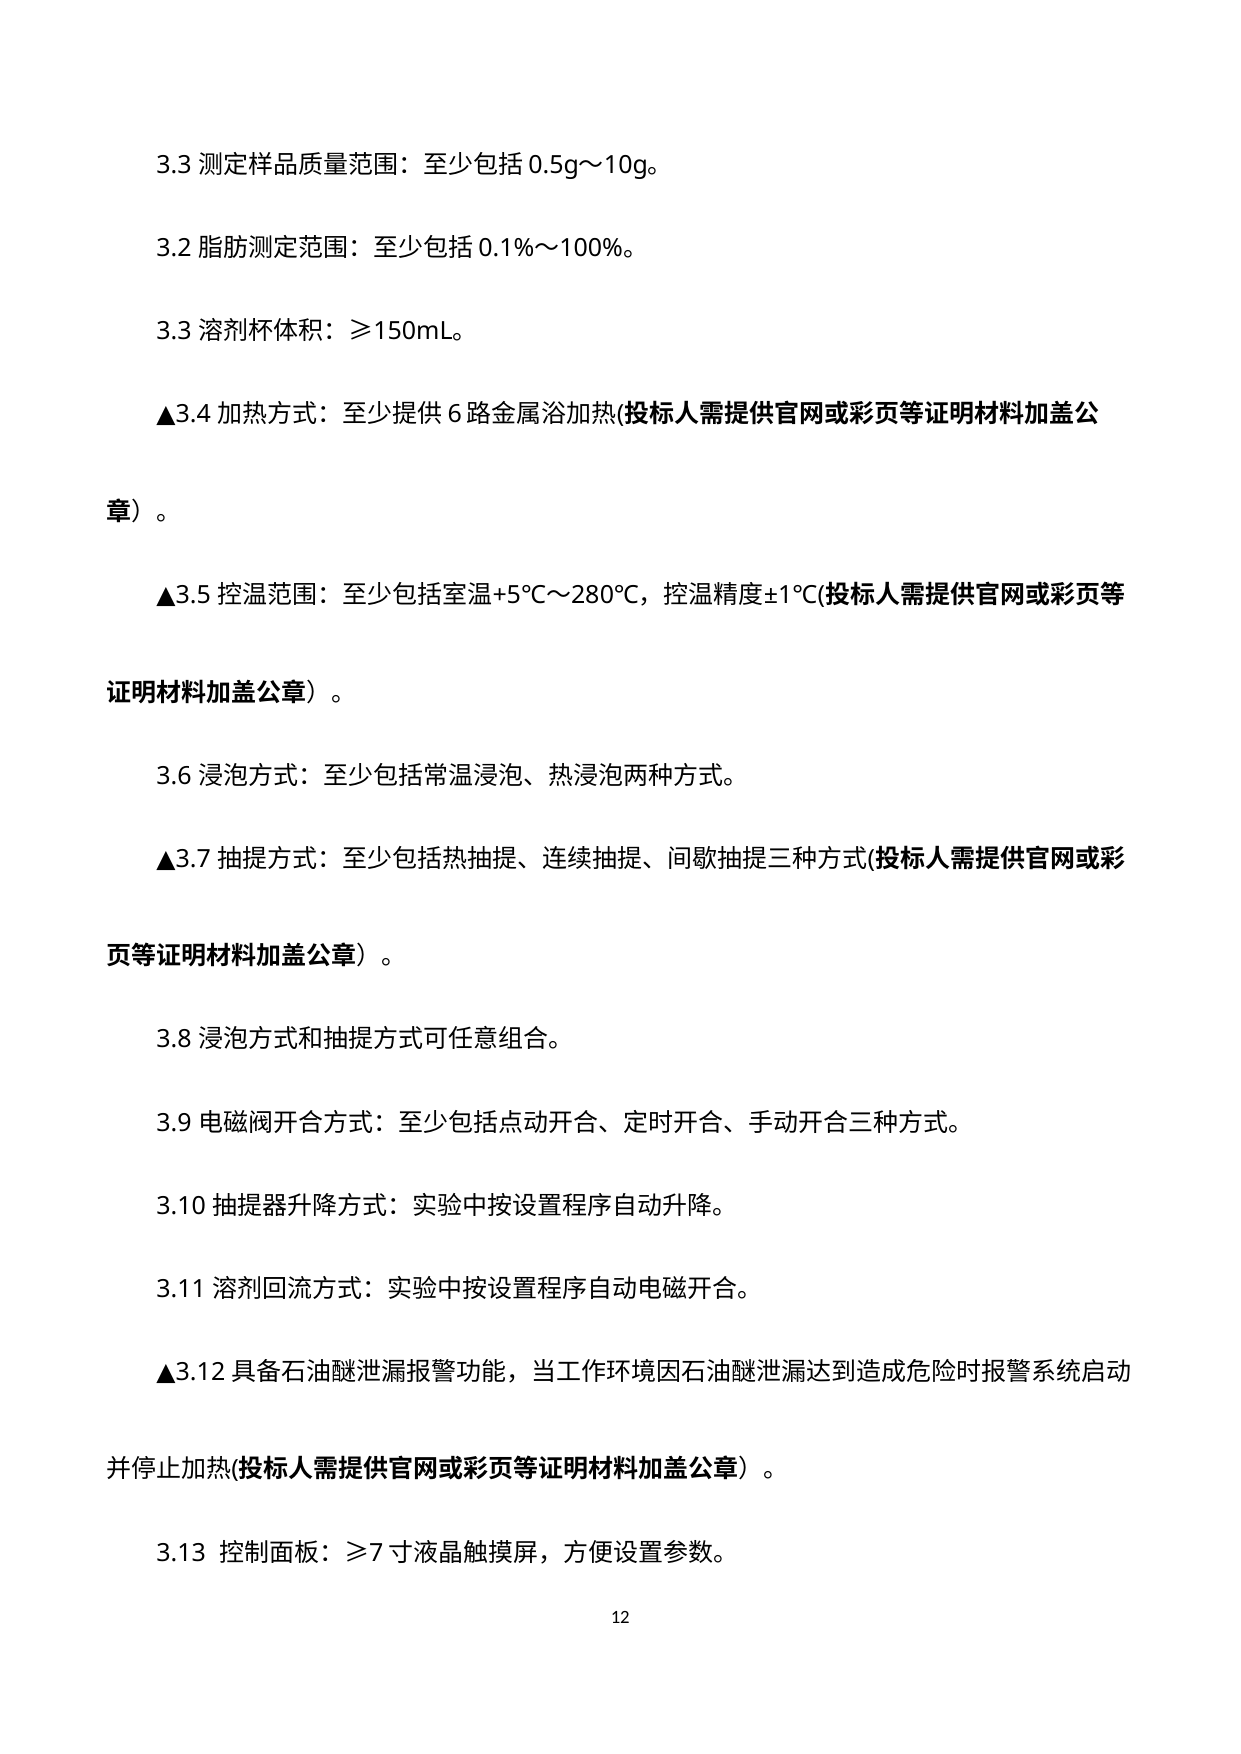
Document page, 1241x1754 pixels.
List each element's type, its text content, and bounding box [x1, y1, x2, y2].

text ▲3.7 抽提方式：至少包括热抽提、连续抽提、间歇抽提三种方式(投标人需提供官网或彩页等证明材料加盖公章）。 [106, 824, 1134, 986]
text 3.11 溶剂回流方式：实验中按设置程序自动电磁开合。 [106, 1254, 1134, 1319]
text ▲3.5 控温范围：至少包括室温+5℃～280℃，控温精度±1℃(投标人需提供官网或彩页等证明材料加盖公章）。 [106, 560, 1134, 723]
text 3.8 浸泡方式和抽提方式可任意组合。 [106, 1004, 1134, 1069]
text 3.6 浸泡方式：至少包括常温浸泡、热浸泡两种方式。 [106, 741, 1134, 806]
text 3.10 抽提器升降方式：实验中按设置程序自动升降。 [106, 1171, 1134, 1236]
text 3.2 脂肪测定范围：至少包括0.1%～100%。 [106, 213, 1134, 278]
text 3.9 电磁阀开合方式：至少包括点动开合、定时开合、手动开合三种方式。 [106, 1088, 1134, 1153]
text 3.3 溶剂杯体积：≥150mL。 [106, 296, 1134, 361]
text 3.13 控制面板：≥7寸液晶触摸屏，方便设置参数。 [106, 1518, 1134, 1583]
text ▲3.12 具备石油醚泄漏报警功能，当工作环境因石油醚泄漏达到造成危险时报警系统启动并停止加热(投标人需提供官网或彩页等证明材料加盖公章）。 [106, 1337, 1134, 1499]
text 3.3 测定样品质量范围：至少包括0.5g～10g。 [106, 130, 1134, 195]
text ▲3.4 加热方式：至少提供6路金属浴加热(投标人需提供官网或彩页等证明材料加盖公章）。 [106, 379, 1134, 542]
